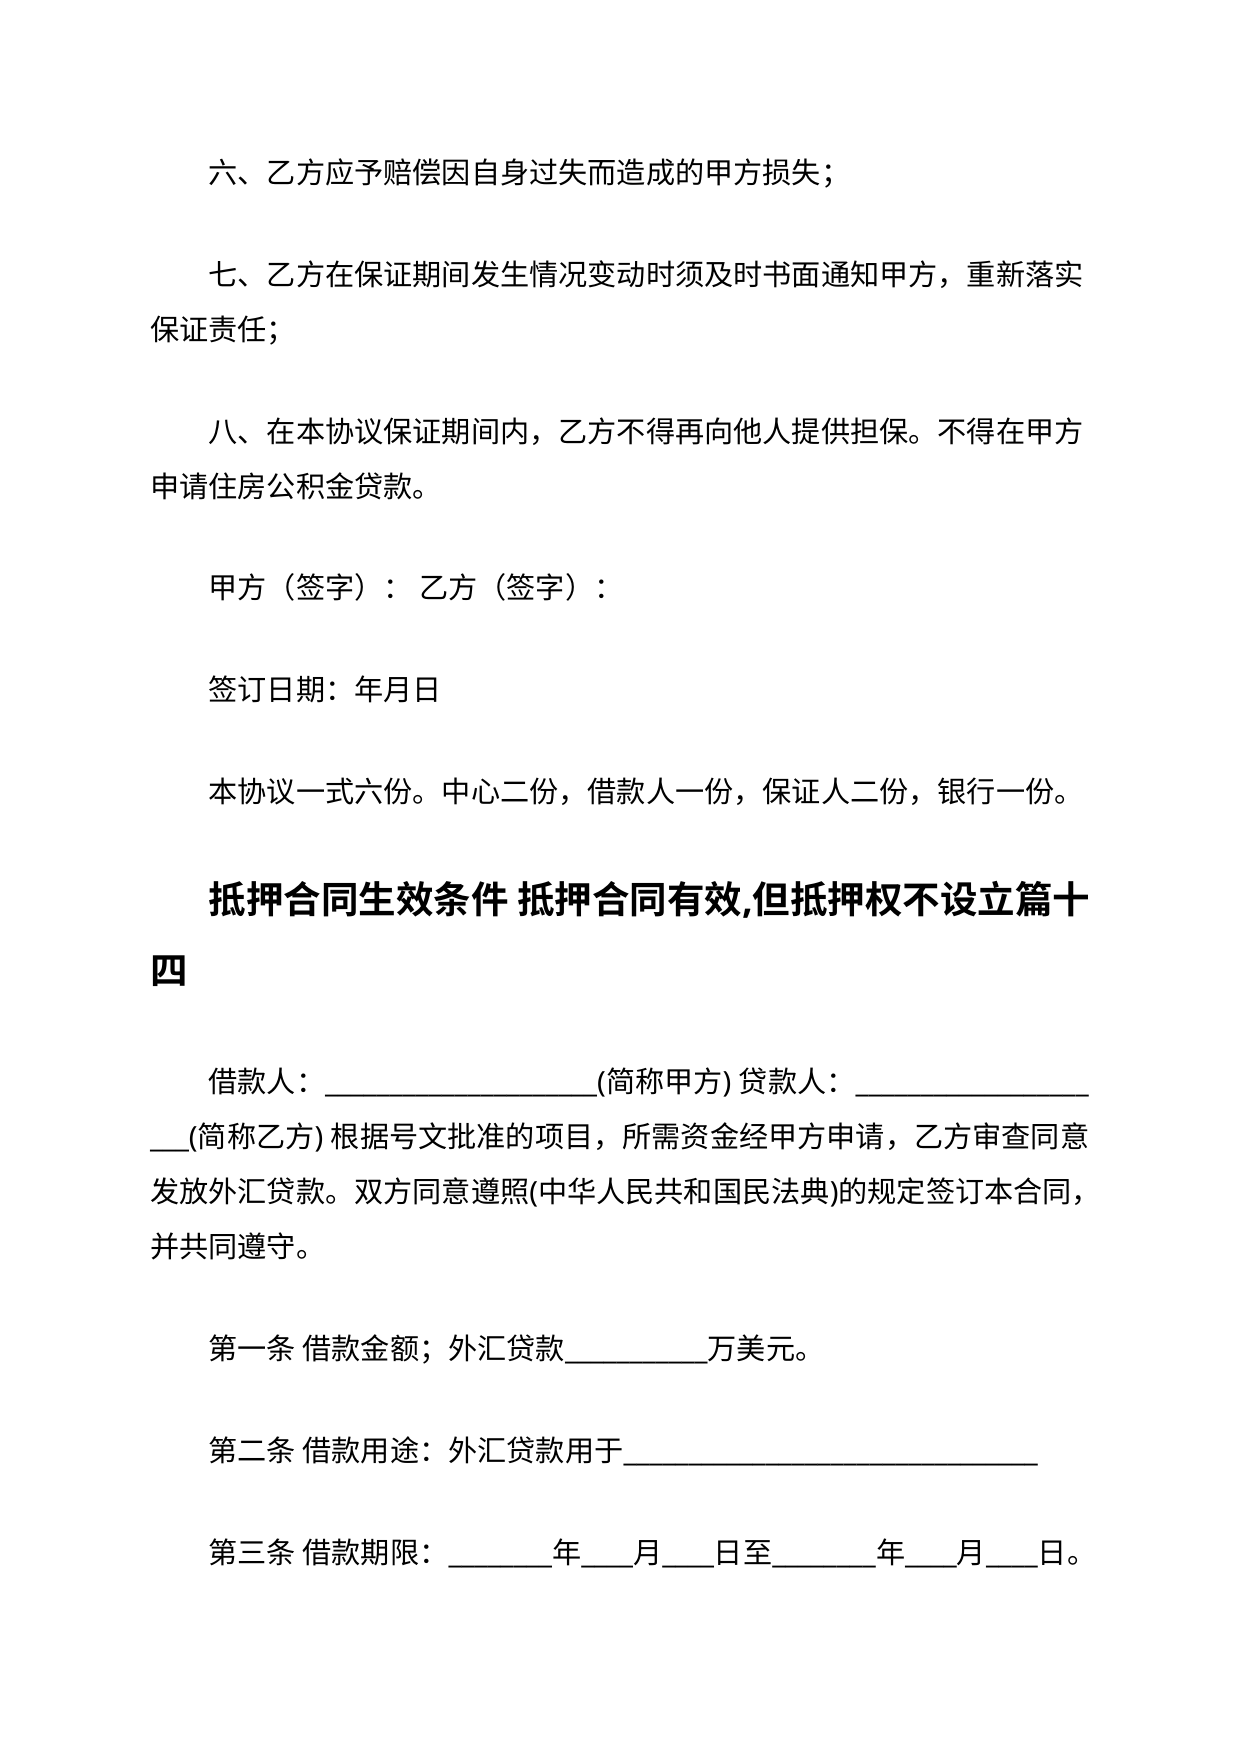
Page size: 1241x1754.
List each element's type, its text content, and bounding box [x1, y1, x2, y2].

text 六、乙方应予赔偿因自身过失而造成的甲方损失； [150, 150, 1090, 192]
text 本协议一式六份。中心二份，借款人一份，保证人二份，银行一份。 [150, 769, 1090, 811]
text 八、在本协议保证期间内，乙方不得再向他人提供担保。不得在甲方申请住房公积金贷款。 [150, 408, 1090, 506]
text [150, 1529, 1090, 1572]
text 甲方（签字）： 乙方（签字）： [150, 565, 1090, 607]
text 七、乙方在保证期间发生情况变动时须及时书面通知甲方，重新落实保证责任； [150, 252, 1090, 349]
text 第二条 借款用途：外汇贷款用于________________________________ [150, 1427, 1090, 1470]
text 抵押合同生效条件 抵押合同有效,但抵押权不设立篇十四 [150, 870, 1090, 995]
text 第一条 借款金额；外汇贷款___________万美元。 [150, 1325, 1090, 1368]
text 借款人：_____________________(简称甲方) 贷款人：_____________________(简称乙方) 根据号文批准的项目，所需资金经甲方申请，乙方审查同意发放外汇贷款。双方同意遵照(中华人民共和国民法典)的规定签订本合同，并共同遵守。 [150, 1058, 1090, 1266]
text 签订日期：年月日 [150, 667, 1090, 709]
